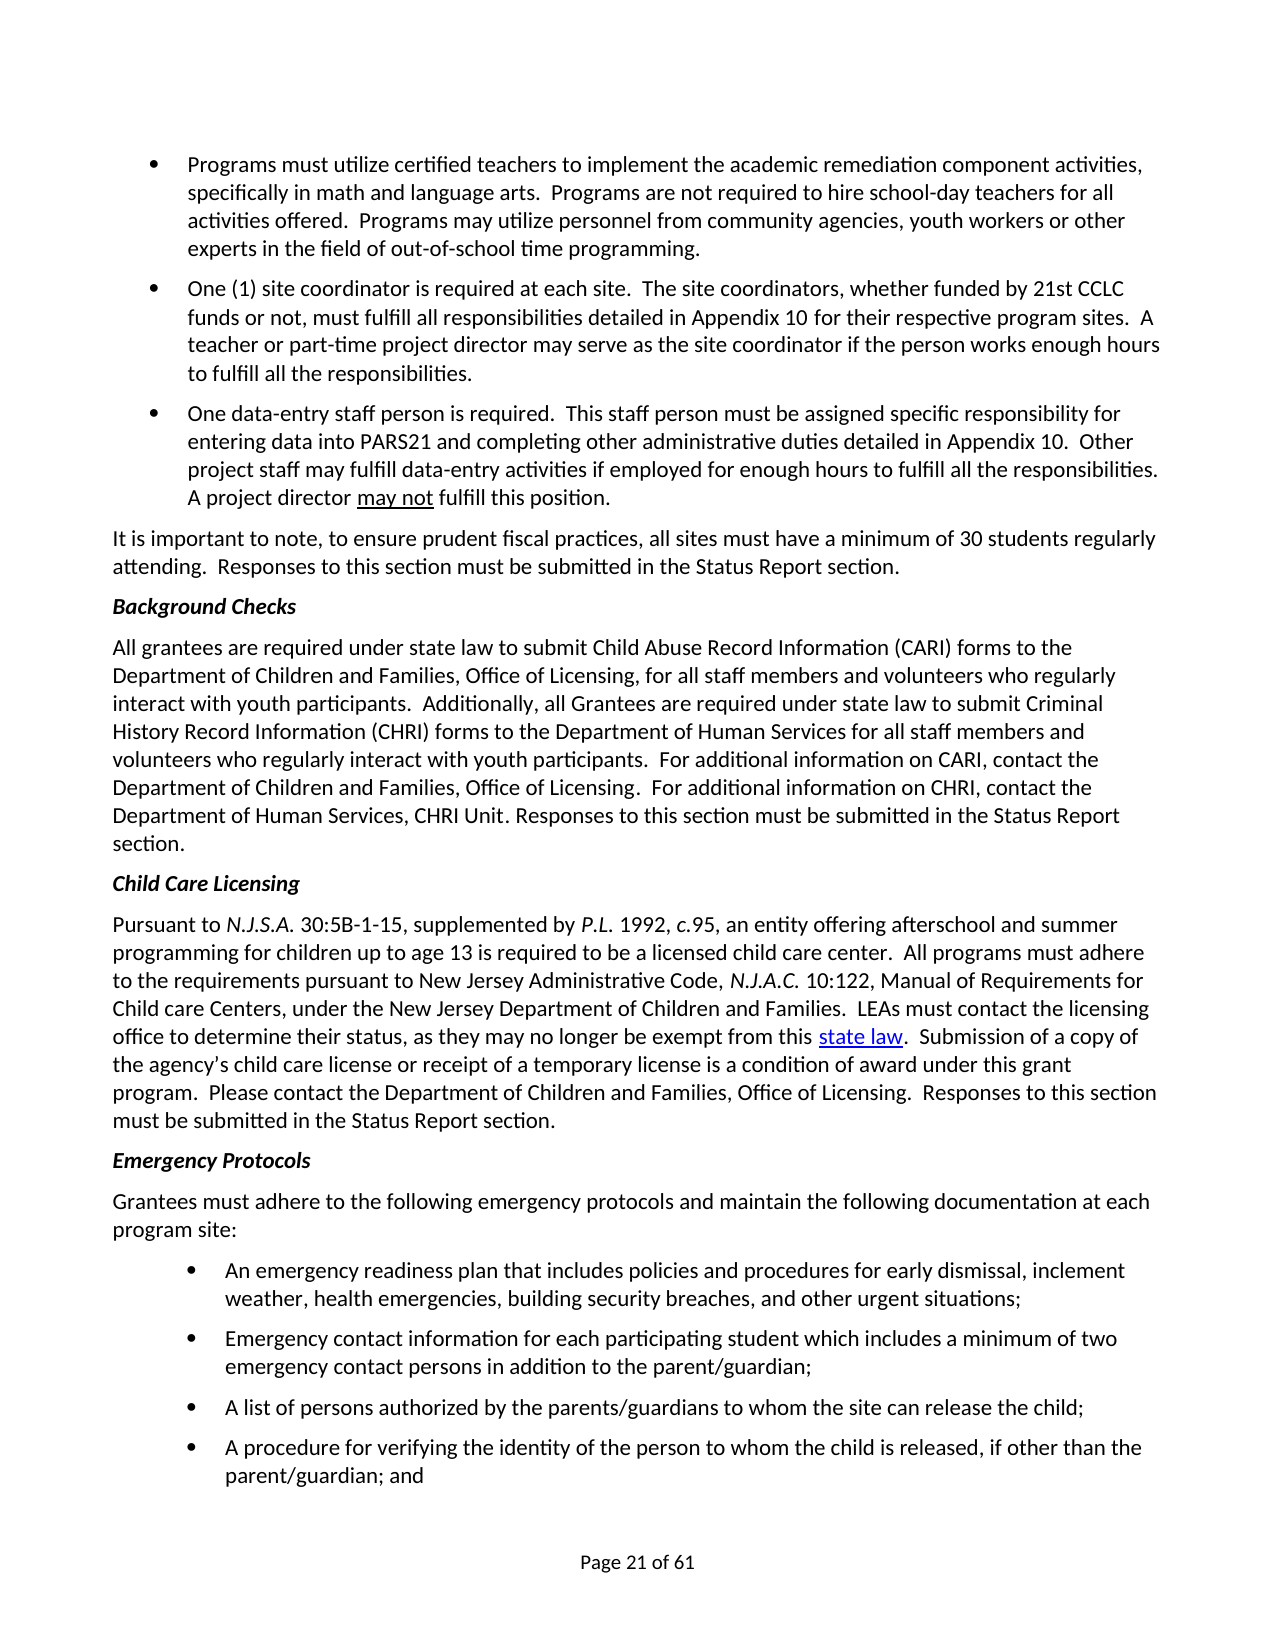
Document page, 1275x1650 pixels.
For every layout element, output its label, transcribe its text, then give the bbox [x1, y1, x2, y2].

list A procedure for verifying the identity of the person to whom the child is released, if other than the parent/guardian; and [187, 1433, 1162, 1489]
list A list of persons authorized by the parents/guardians to whom the site can release the child; [187, 1393, 1162, 1421]
list An emergency readiness plan that includes policies and procedures for early dismissal, inclement weather, health emergencies, building security breaches, and other urgent situations; [187, 1256, 1162, 1312]
text Emergency Protocols [112, 1147, 1162, 1175]
text Grantees must adhere to the following emergency protocols and maintain the following documentation at each program site: [112, 1187, 1162, 1243]
list Programs must utilize certified teachers to implement the academic remediation component activities, specifically in math and language arts. Programs are not required to hire school-day teachers for all activities offered. Programs may utilize personnel from community agencies, youth workers or other experts in the field of out-of-school time programming. [150, 150, 1162, 262]
text Child Care Licensing [112, 869, 1162, 897]
list One (1) site coordinator is required at each site. The site coordinators, whether funded by 21st CCLC funds or not, must fulfill all responsibilities detailed in Appendix 10 for their respective program sites. A teacher or part-time project director may serve as the site coordinator if the person works enough hours to fulfill all the responsibilities. [150, 274, 1162, 387]
text Background Checks [112, 592, 1162, 620]
list Emergency contact information for each participating student which includes a minimum of two emergency contact persons in addition to the parent/guardian; [187, 1324, 1162, 1380]
text All grantees are required under state law to submit Child Abuse Record Information (CARI) forms to the Department of Children and Families, Office of Licensing, for all staff members and volunteers who regularly interact with youth participants. Additionally, all Grantees are required under state law to submit Criminal History Record Information (CHRI) forms to the Department of Human Services for all staff members and volunteers who regularly interact with youth participants. For additional information on CARI, contact the Department of Children and Families, Office of Licensing. For additional information on CHRI, contact the Department of Human Services, CHRI Unit. Responses to this section must be submitted in the Status Report section. [112, 633, 1162, 857]
text It is important to note, to ensure prudent fiscal practices, all sites must have a minimum of 30 students regularly attending. Responses to this section must be submitted in the Status Report section. [112, 524, 1162, 580]
list One data-entry staff person is required. This staff person must be assigned specific responsibility for entering data into PARS21 and completing other administrative duties detailed in Appendix 10. Other project staff may fulfill data-entry activities if employed for enough hours to fulfill all the responsibilities. A project director may not fulfill this position. [150, 399, 1162, 511]
text Pursuant to N.J.S.A. 30:5B-1-15, supplemented by P.L. 1992, c.95, an entity offering afterschool and summer programming for children up to age 13 is required to be a licensed child care center. All programs must adhere to the requirements pursuant to New Jersey Administrative Code, N.J.A.C. 10:122, Manual of Requirements for Child care Centers, under the New Jersey Department of Children and Families. LEAs must contact the licensing office to determine their status, as they may no longer be exempt from this state law. Submission of a copy of the agency’s child care license or receipt of a temporary license is a condition of award under this grant program. Please contact the Department of Children and Families, Office of Licensing. Responses to this section must be submitted in the Status Report section. [112, 910, 1162, 1134]
